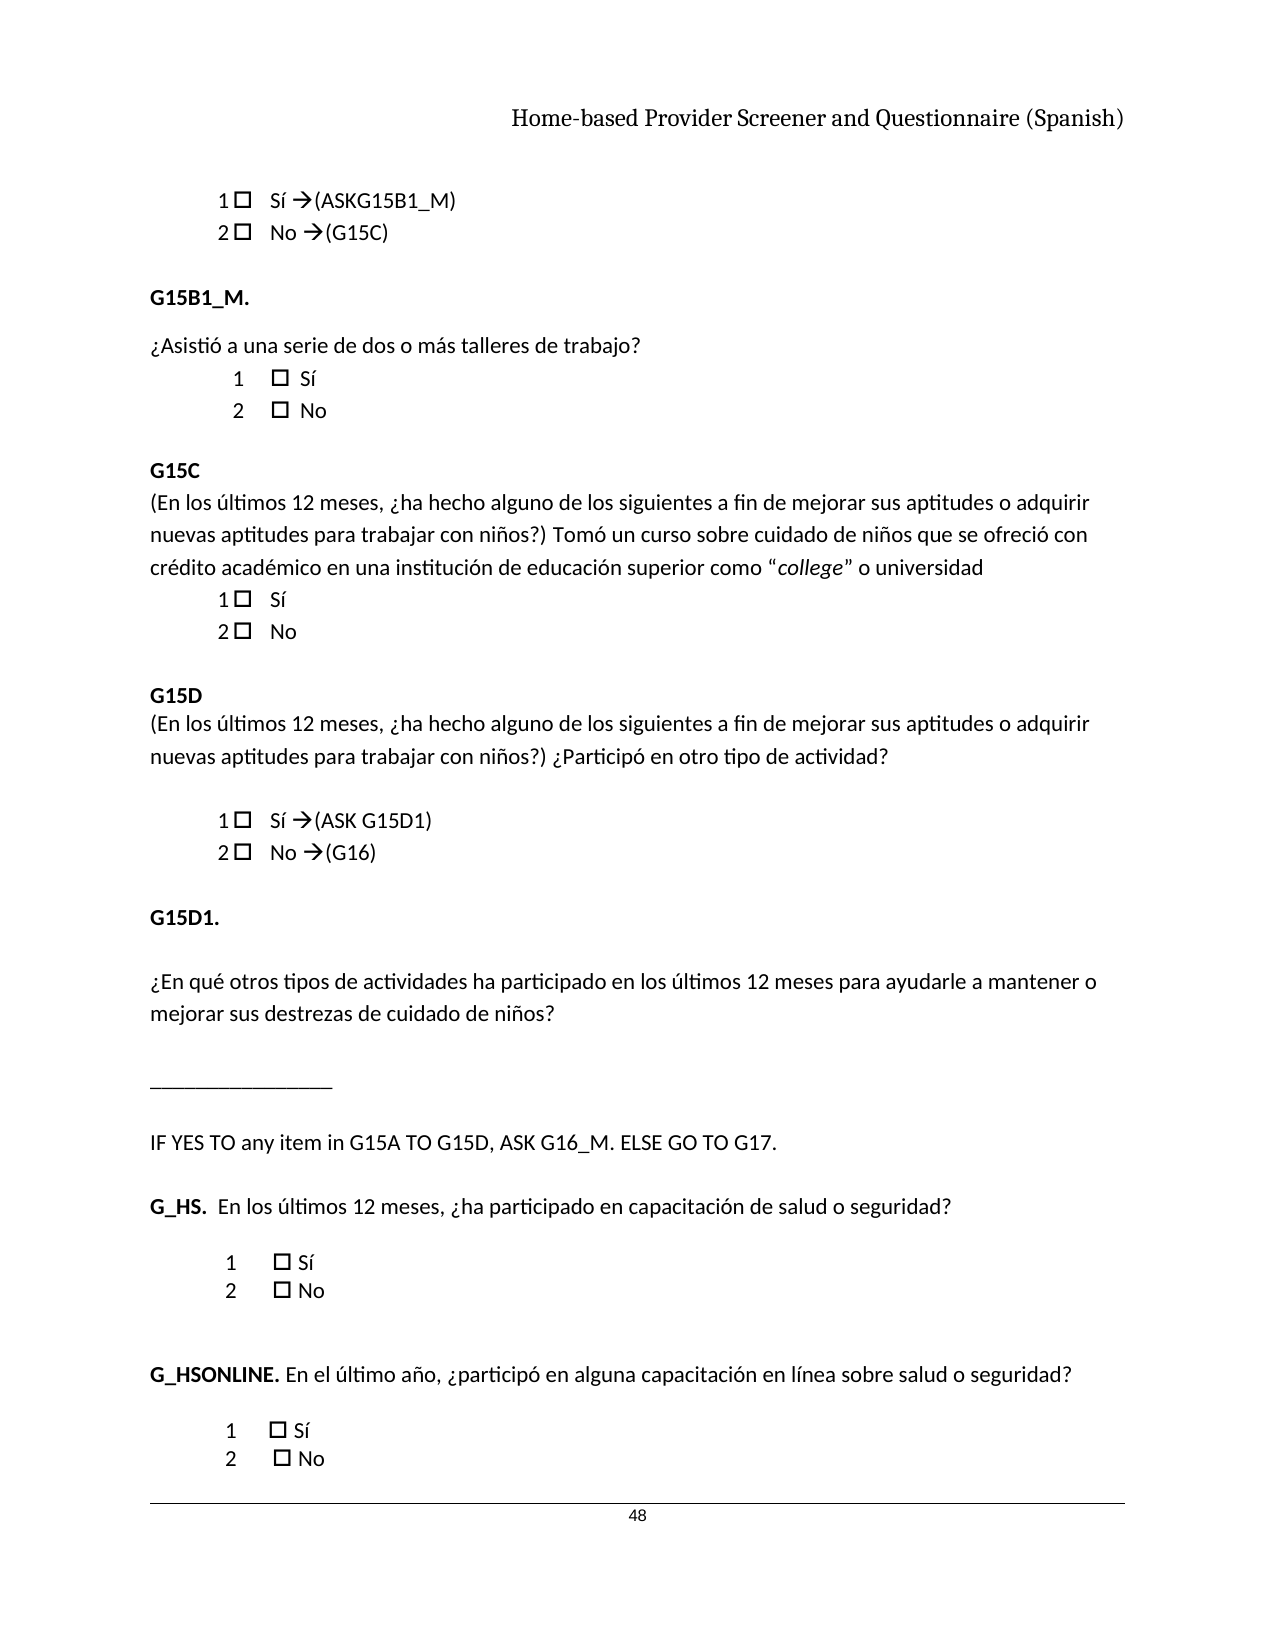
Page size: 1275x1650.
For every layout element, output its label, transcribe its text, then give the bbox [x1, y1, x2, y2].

text 2 No [217, 617, 1125, 645]
text 1 Sí [150, 1417, 1125, 1444]
text 1 Sí (ASKG15B1_M) [217, 186, 1125, 214]
text IF YES TO any item in G15A TO G15D, ASK G16_M. ELSE GO TO G17. [150, 1128, 1125, 1156]
text 1 Sí (ASK G15D1) [217, 806, 1125, 834]
list G_HSONLINE. En el último año, ¿participó en alguna capacitación en línea sobre salud o seguridad? [150, 1361, 1125, 1388]
text ________________ [150, 1064, 1125, 1092]
text 1 Sí [150, 1248, 1125, 1276]
list (En los últimos 12 meses, ¿ha hecho alguno de los siguientes a fin de mejorar sus aptitudes o adquirir nuevas aptitudes para trabajar con niños?) ¿Participó en otro tipo de actividad? [150, 709, 1125, 770]
text ¿Asistió a una serie de dos o más talleres de trabajo? [150, 332, 1125, 360]
list G_HS. En los últimos 12 meses, ¿ha participado en capacitación de salud o seguridad? [150, 1192, 1125, 1220]
text 2 No [225, 1276, 1125, 1304]
text 1 Sí [217, 585, 1125, 613]
text 2 No [217, 396, 1125, 424]
list G15C [150, 456, 1125, 484]
text 2 No (G16) [217, 838, 1125, 866]
list (En los últimos 12 meses, ¿ha hecho alguno de los siguientes a fin de mejorar sus aptitudes o adquirir nuevas aptitudes para trabajar con niños?) Tomó un curso sobre cuidado de niños que se ofreció con crédito académico en una institución de educación superior como “college” o universidad [150, 488, 1125, 581]
text ¿En qué otros tipos de actividades ha participado en los últimos 12 meses para ayudarle a mantener o mejorar sus destrezas de cuidado de niños? [150, 967, 1125, 1027]
text G15D [150, 682, 1125, 709]
text 2 No (G15C) [217, 218, 1125, 246]
text 1 Sí [150, 364, 1125, 392]
text G15D1. [150, 903, 1125, 931]
text 2 No [225, 1444, 1125, 1473]
text G15B1_M. [150, 283, 1125, 311]
